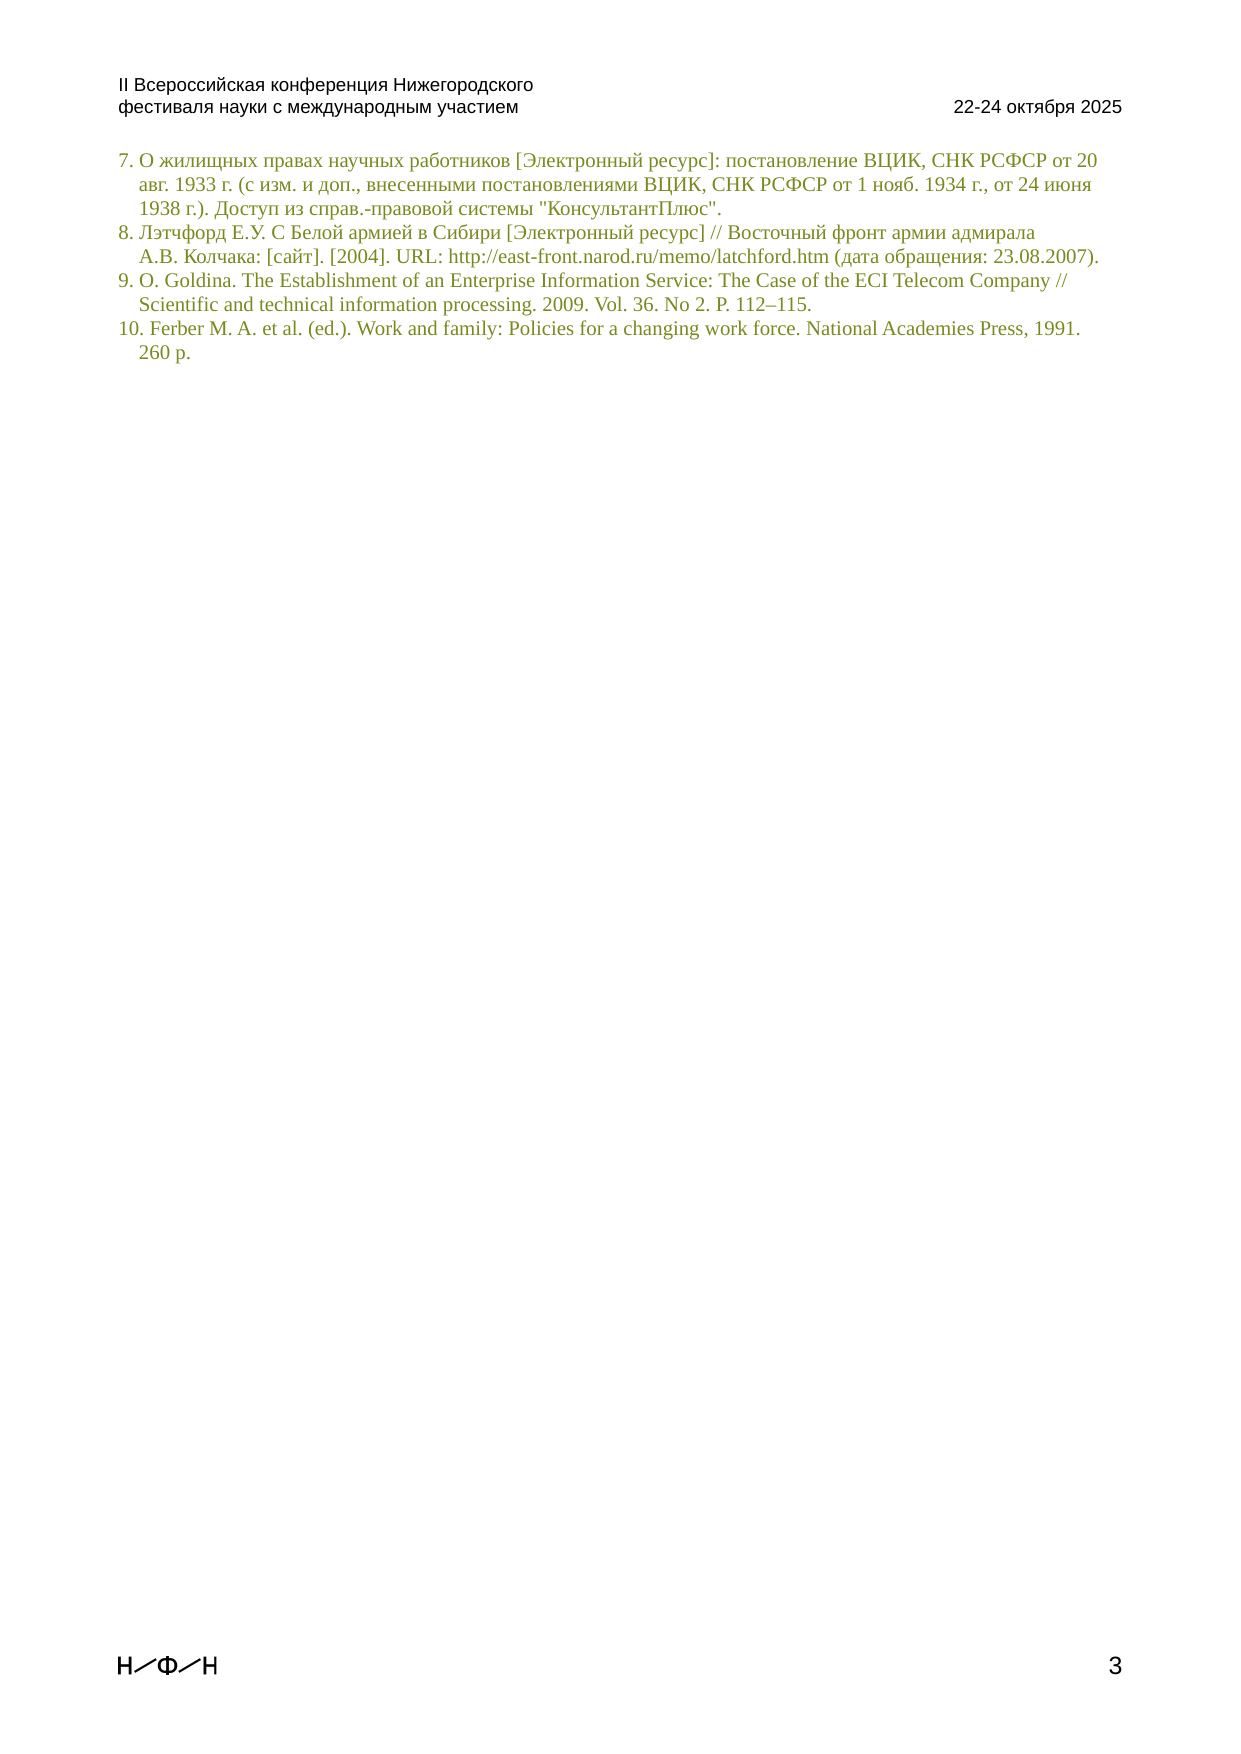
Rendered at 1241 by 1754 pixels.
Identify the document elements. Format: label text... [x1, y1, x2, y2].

text 10. Ferber M. A. et al. (ed.). Work and family: Policies for a changing work force. National Academies Press, 1991. 260 p. [118, 316, 1122, 364]
text 8. Лэтчфорд Е.У. С Белой армией в Сибири [Электронный ресурс] // Восточный фронт армии адмирала А.В. Колчака: [сайт]. [2004]. URL: http://east-front.narod.ru/memo/latchford.htm (дата обращения: 23.08.2007). [118, 220, 1122, 268]
text 9. O. Goldina. The Establishment of an Enterprise Information Service: The Case of the ECI Telecom Company // Scientific and technical information processing. 2009. Vol. 36. No 2. P. 112–115. [118, 268, 1122, 316]
picture [118, 1656, 217, 1675]
text 7. О жилищных правах научных работников [Электронный ресурс]: постановление ВЦИК, СНК РСФСР от 20 авг. 1933 г. (с изм. и доп., внесенными постановлениями ВЦИК, СНК РСФСР от 1 нояб. 1934 г., от 24 июня 1938 г.). Доступ из справ.-правовой системы "КонсультантПлюс". [118, 148, 1122, 220]
